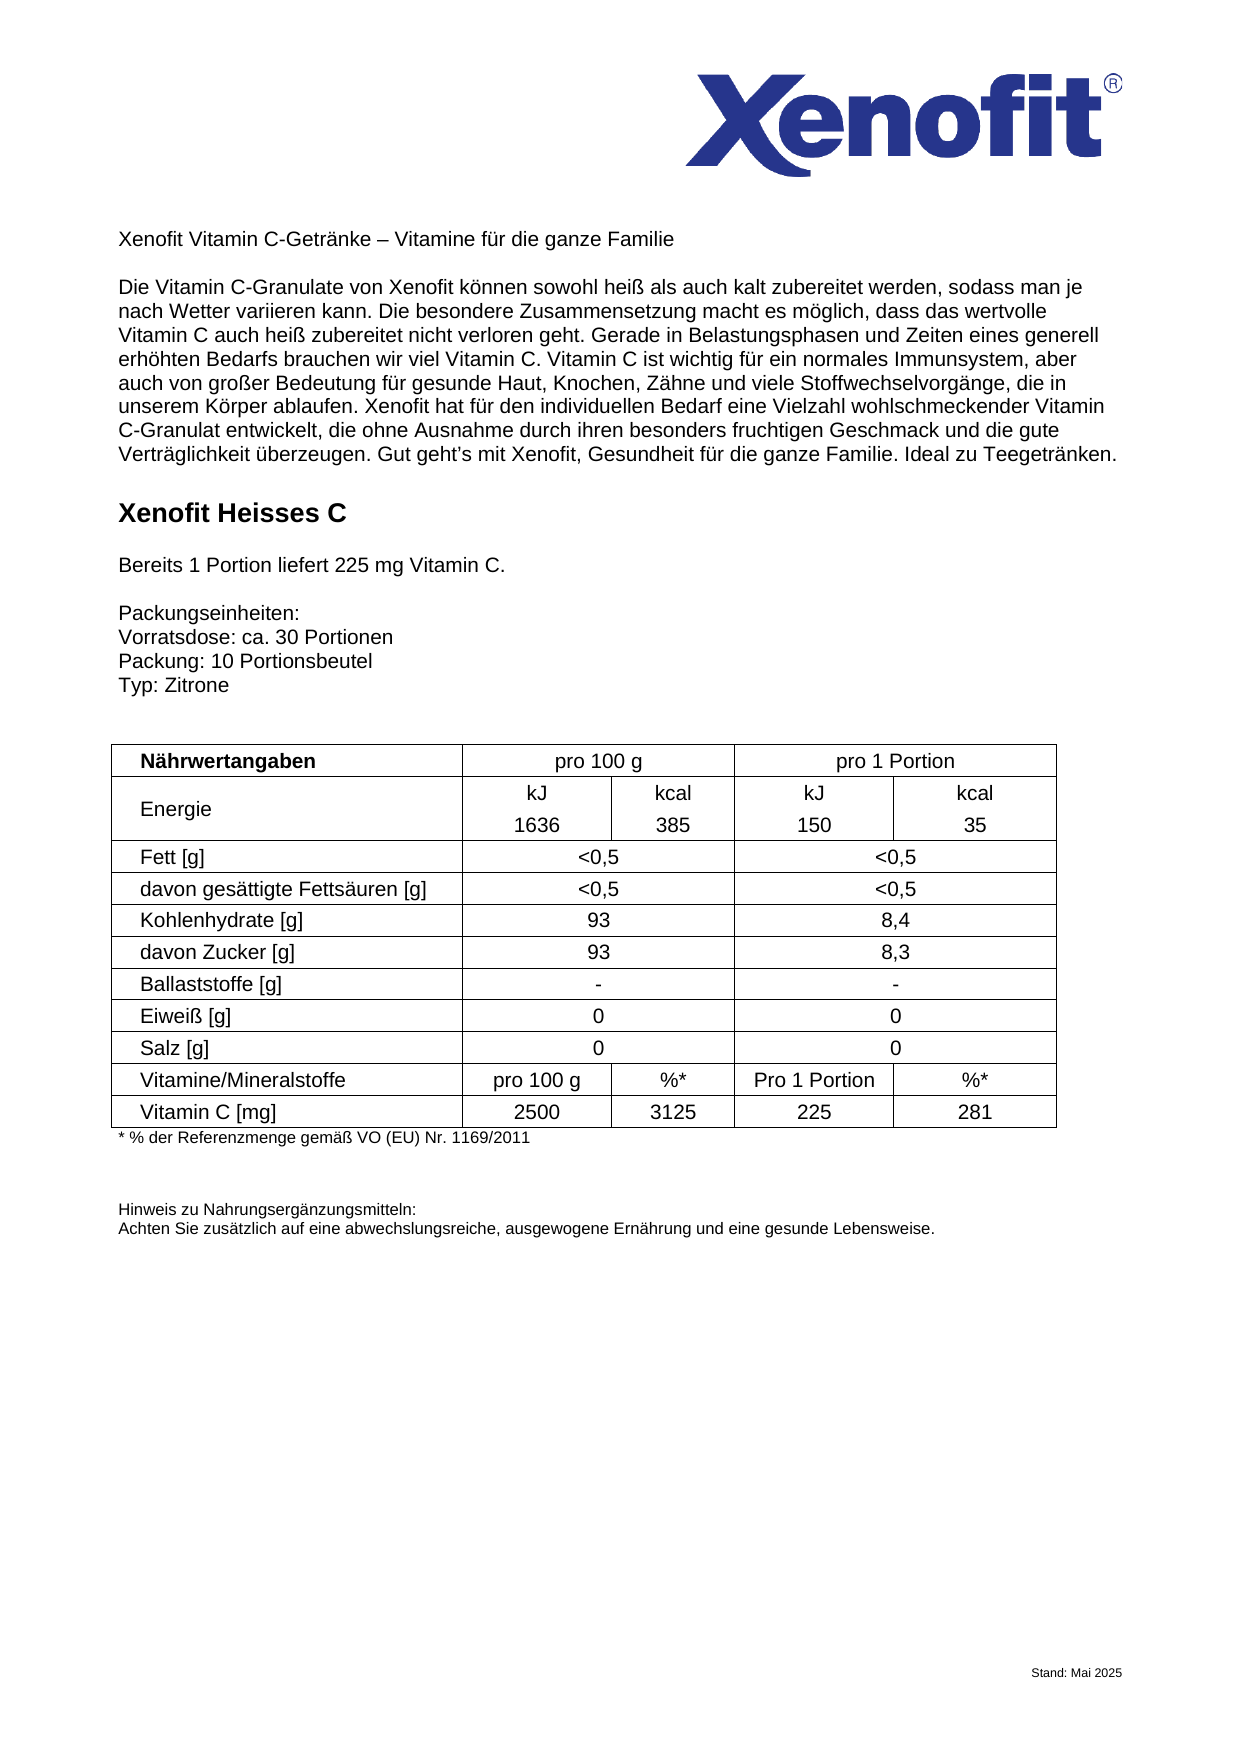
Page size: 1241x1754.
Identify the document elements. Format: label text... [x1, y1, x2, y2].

table_cell kcal [894, 777, 1056, 808]
table_header pro 1 Portion [735, 745, 1056, 776]
table_cell Vitamine/Mineralstoffe [112, 1064, 462, 1095]
table_cell Fett [g] [112, 841, 462, 872]
text Xenofit Vitamin C-Getränke – Vitamine für die ganze Familie [118, 227, 1122, 251]
table_cell %* [894, 1064, 1056, 1095]
table_cell 225 [735, 1096, 893, 1127]
table_cell 8,4 [735, 905, 1056, 936]
table_cell 0 [463, 1032, 734, 1063]
table_header pro 100 g [463, 745, 734, 776]
table_cell <0,5 [463, 841, 734, 872]
picture [685, 73, 1123, 177]
table_cell Ballaststoffe [g] [112, 969, 462, 999]
table_cell 281 [894, 1096, 1056, 1127]
table_cell 0 [463, 1000, 734, 1031]
table_cell kcal [612, 777, 734, 808]
text Bereits 1 Portion liefert 225 mg Vitamin C. [118, 553, 1122, 577]
table_cell Energie [112, 777, 462, 840]
table_cell 1636 [463, 808, 611, 840]
table_cell kJ [463, 777, 611, 808]
table_cell 8,3 [735, 937, 1056, 967]
text Hinweis zu Nahrungsergänzungsmitteln: [118, 1200, 1122, 1219]
table_cell Salz [g] [112, 1032, 462, 1063]
table_cell <0,5 [735, 873, 1056, 904]
text Vorratsdose: ca. 30 Portionen [118, 624, 1122, 648]
table_cell 385 [612, 808, 734, 840]
table_cell Pro 1 Portion [735, 1064, 893, 1095]
table_cell 0 [735, 1000, 1056, 1031]
table_cell %* [612, 1064, 734, 1095]
table_cell - [735, 969, 1056, 999]
table_cell 93 [463, 905, 734, 936]
text Packungseinheiten: [118, 601, 1122, 624]
table_cell Eiweiß [g] [112, 1000, 462, 1031]
table_cell Kohlenhydrate [g] [112, 905, 462, 936]
table_header Nährwertangaben [112, 745, 462, 776]
table_cell <0,5 [735, 841, 1056, 872]
table_cell 0 [735, 1032, 1056, 1063]
table_cell 93 [463, 937, 734, 967]
table_cell davon Zucker [g] [112, 937, 462, 967]
table_cell davon gesättigte Fettsäuren [g] [112, 873, 462, 904]
table_cell 3125 [612, 1096, 734, 1127]
table_cell 150 [735, 808, 893, 840]
table_cell 35 [894, 808, 1056, 840]
text Typ: Zitrone [118, 672, 1122, 696]
text Xenofit Heisses C [118, 497, 1122, 529]
text Die Vitamin C-Granulate von Xenofit können sowohl heiß als auch kalt zubereitet werden, sodass man je nach Wetter variieren kann. Die besondere Zusammensetzung macht es möglich, dass das wertvolle Vitamin C auch heiß zubereitet nicht verloren geht. Gerade in Belastungsphasen und Zeiten eines generell erhöhten Bedarfs brauchen wir viel Vitamin C. Vitamin C ist wichtig für ein normales Immunsystem, aber auch von großer Bedeutung für gesunde Haut, Knochen, Zähne und viele Stoffwechselvorgänge, die in unserem Körper ablaufen. Xenofit hat für den individuellen Bedarf eine Vielzahl wohlschmeckender Vitamin C-Granulat entwickelt, die ohne Ausnahme durch ihren besonders fruchtigen Geschmack und die gute Verträglichkeit überzeugen. Gut geht’s mit Xenofit, Gesundheit für die ganze Familie. Ideal zu Teegetränken. [118, 274, 1122, 466]
table_cell kJ [735, 777, 893, 808]
text Packung: 10 Portionsbeutel [118, 648, 1122, 672]
table_cell pro 100 g [463, 1064, 611, 1095]
table_cell 2500 [463, 1096, 611, 1127]
table_cell <0,5 [463, 873, 734, 904]
table_cell Vitamin C [mg] [112, 1096, 462, 1127]
table_cell - [463, 969, 734, 999]
text * % der Referenzmenge gemäß VO (EU) Nr. 1169/2011 [118, 1128, 1122, 1147]
text Achten Sie zusätzlich auf eine abwechslungsreiche, ausgewogene Ernährung und eine gesunde Lebensweise. [118, 1219, 1122, 1238]
